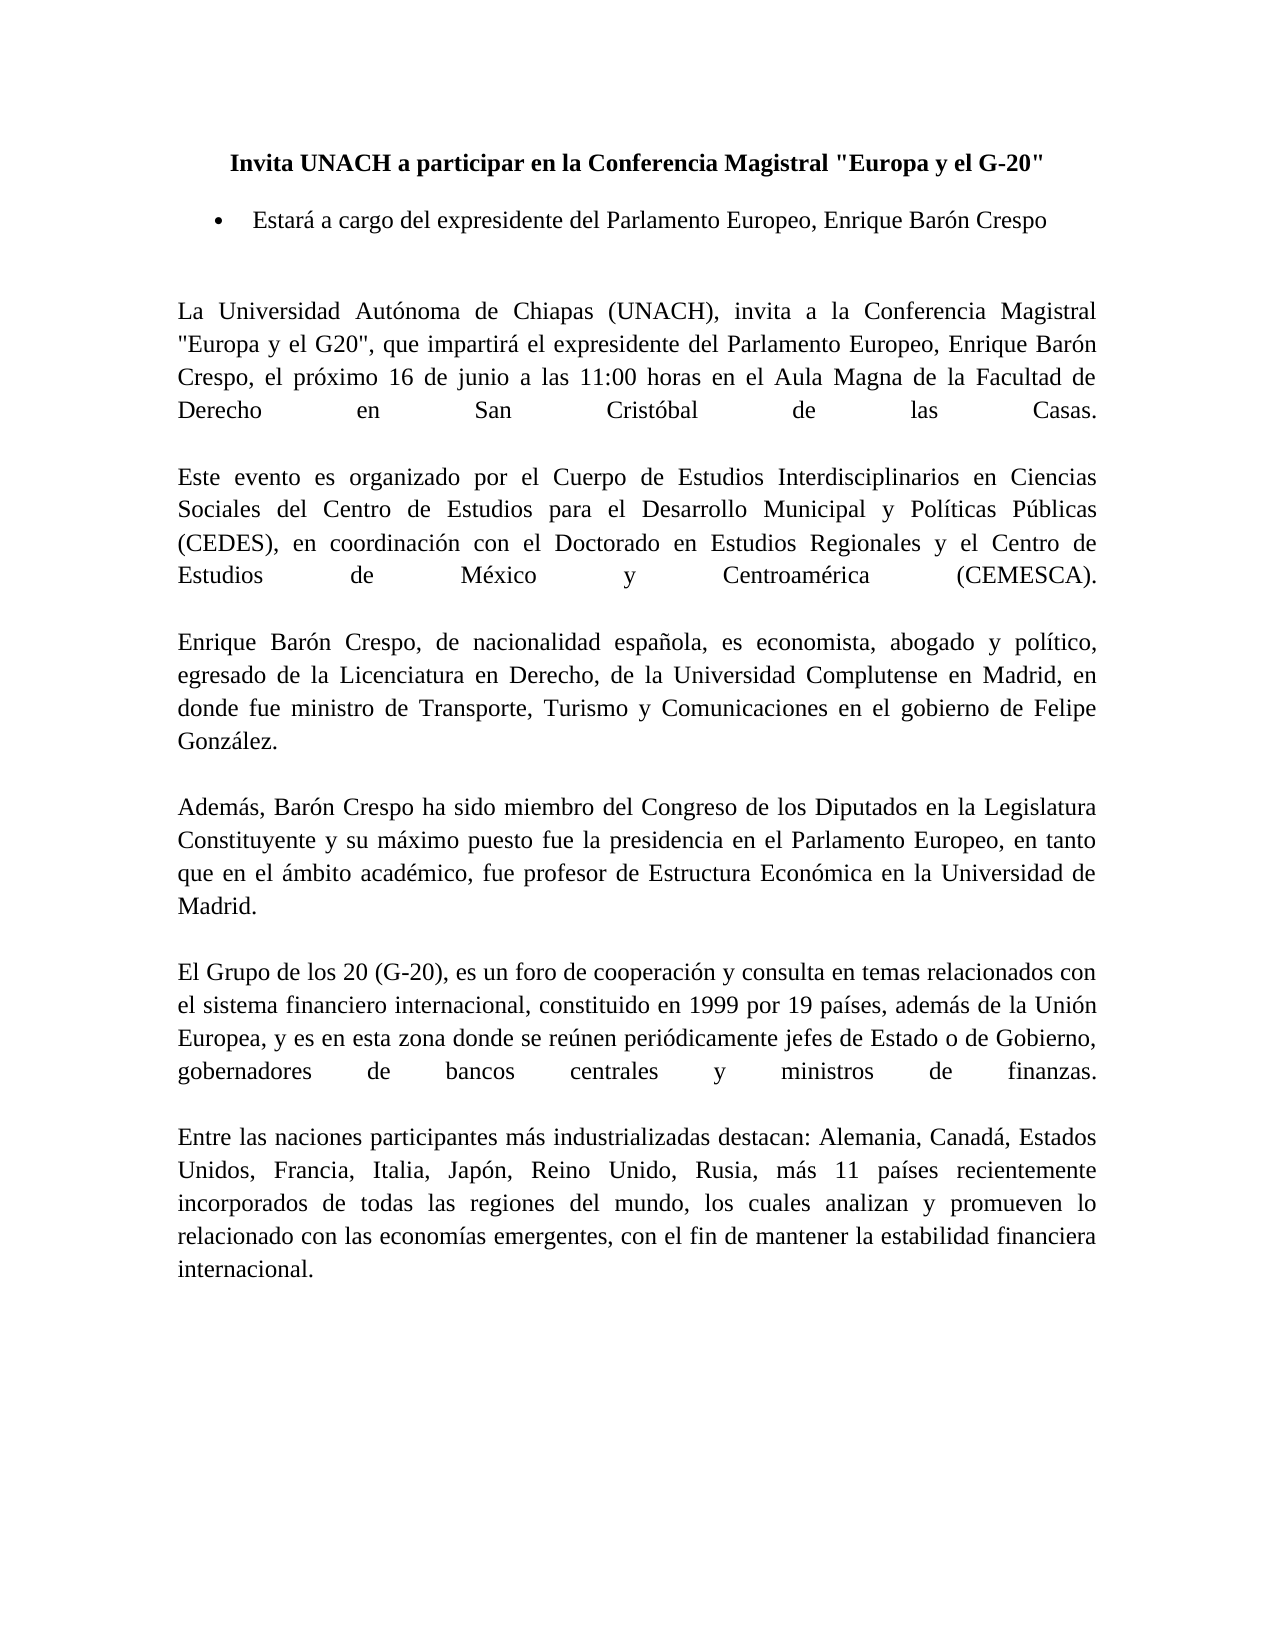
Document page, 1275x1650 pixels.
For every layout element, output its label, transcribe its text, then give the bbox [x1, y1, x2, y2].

text La Universidad Autónoma de Chiapas (UNACH), invita a la Conferencia Magistral "Europa y el G20", que impartirá el expresidente del Parlamento Europeo, Enrique Barón Crespo, el próximo 16 de junio a las 11:00 horas en el Aula Magna de la Facultad de Derecho en San Cristóbal de las Casas. Este evento es organizado por el Cuerpo de Estudios Interdisciplinarios en Ciencias Sociales del Centro de Estudios para el Desarrollo Municipal y Políticas Públicas (CEDES), en coordinación con el Doctorado en Estudios Regionales y el Centro de Estudios de México y Centroamérica (CEMESCA). Enrique Barón Crespo, de nacionalidad española, es economista, abogado y político, egresado de la Licenciatura en Derecho, de la Universidad Complutense en Madrid, en donde fue ministro de Transporte, Turismo y Comunicaciones en el gobierno de Felipe González. Además, Barón Crespo ha sido miembro del Congreso de los Diputados en la Legislatura Constituyente y su máximo puesto fue la presidencia en el Parlamento Europeo, en tanto que en el ámbito académico, fue profesor de Estructura Económica en la Universidad de Madrid. El Grupo de los 20 (G-20), es un foro de cooperación y consulta en temas relacionados con el sistema financiero internacional, constituido en 1999 por 19 países, además de la Unión Europea, y es en esta zona donde se reúnen periódicamente jefes de Estado o de Gobierno, gobernadores de bancos centrales y ministros de finanzas. Entre las naciones participantes más industrializadas destacan: Alemania, Canadá, Estados Unidos, Francia, Italia, Japón, Reino Unido, Rusia, más 11 países recientemente incorporados de todas las regiones del mundo, los cuales analizan y promueven lo relacionado con las economías emergentes, con el fin de mantener la estabilidad financiera internacional. [177, 263, 1098, 1283]
text Invita UNACH a participar en la Conferencia Magistral "Europa y el G-20" [177, 148, 1098, 176]
list Estará a cargo del expresidente del Parlamento Europeo, Enrique Barón Crespo [215, 206, 1098, 234]
